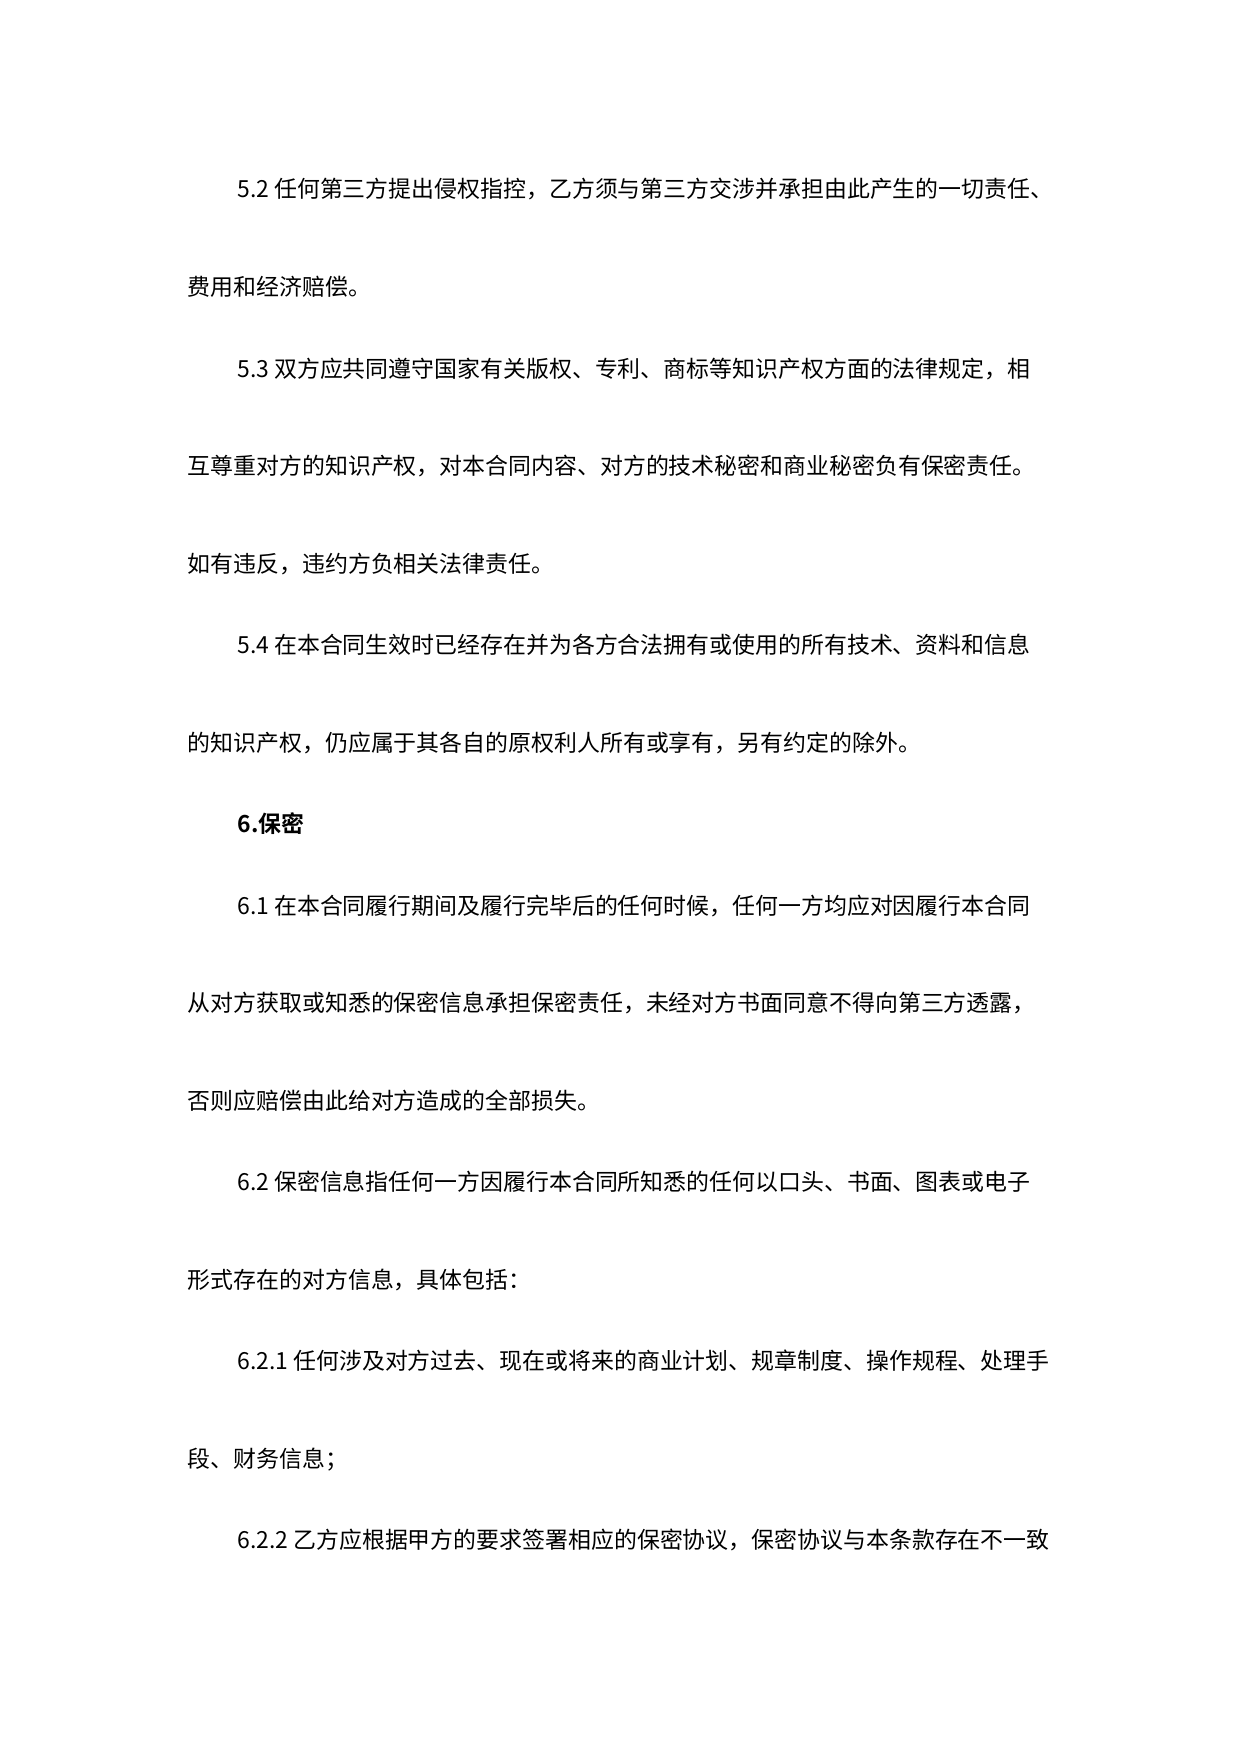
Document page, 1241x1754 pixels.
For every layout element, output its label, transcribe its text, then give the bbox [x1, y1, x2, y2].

text 5.4在本合同生效时已经存在并为各方合法拥有或使用的所有技术、资料和信息的知识产权，仍应属于其各自的原权利人所有或享有，另有约定的除外。 [187, 611, 1053, 774]
text 6.保密 [187, 790, 1053, 855]
text 6.2.1任何涉及对方过去、现在或将来的商业计划、规章制度、操作规程、处理手段、财务信息； [187, 1327, 1053, 1490]
text 6.2保密信息指任何一方因履行本合同所知悉的任何以口头、书面、图表或电子形式存在的对方信息，具体包括： [187, 1148, 1053, 1311]
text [187, 1506, 1053, 1571]
text 5.3双方应共同遵守国家有关版权、专利、商标等知识产权方面的法律规定，相互尊重对方的知识产权，对本合同内容、对方的技术秘密和商业秘密负有保密责任。如有违反，违约方负相关法律责任。 [187, 334, 1053, 594]
text 5.2任何第三方提出侵权指控，乙方须与第三方交涉并承担由此产生的一切责任、费用和经济赔偿。 [187, 156, 1053, 318]
text 6.1在本合同履行期间及履行完毕后的任何时候，任何一方均应对因履行本合同从对方获取或知悉的保密信息承担保密责任，未经对方书面同意不得向第三方透露，否则应赔偿由此给对方造成的全部损失。 [187, 872, 1053, 1132]
